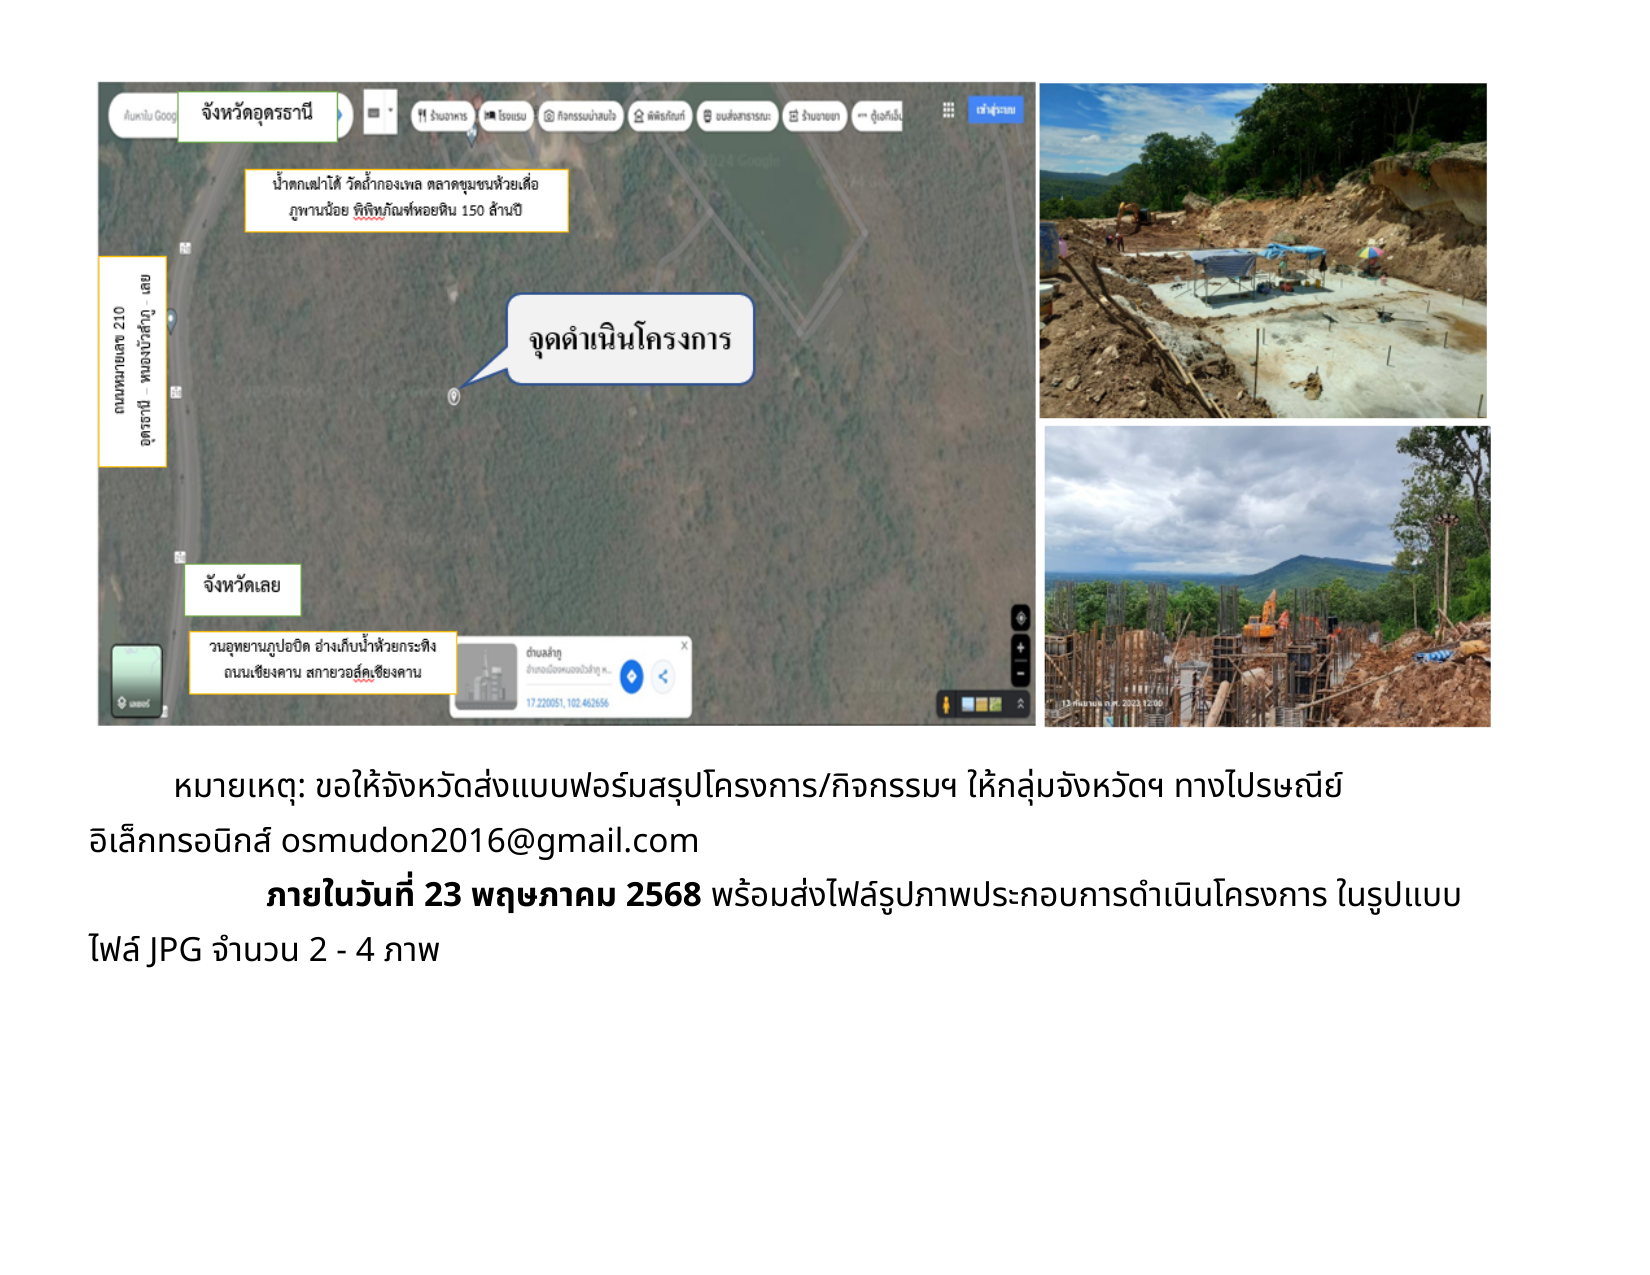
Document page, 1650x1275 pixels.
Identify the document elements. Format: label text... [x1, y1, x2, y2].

picture [88, 73, 1500, 735]
text ภายในวันที่ 23 พฤษภาคม 2568 พร้อมส่งไฟล์รูปภาพประกอบการดำเนินโครงการ ในรูปแบบไฟล์ JPG จำนวน 2 - 4 ภาพ [89, 871, 1500, 976]
text หมายเหตุ: ขอให้จังหวัดส่งแบบฟอร์มสรุปโครงการ/กิจกรรมฯ ให้กลุ่มจังหวัดฯ ทางไปรษณีย์อิเล็กทรอนิกส์ osmudon2016@gmail.com [89, 762, 1500, 867]
